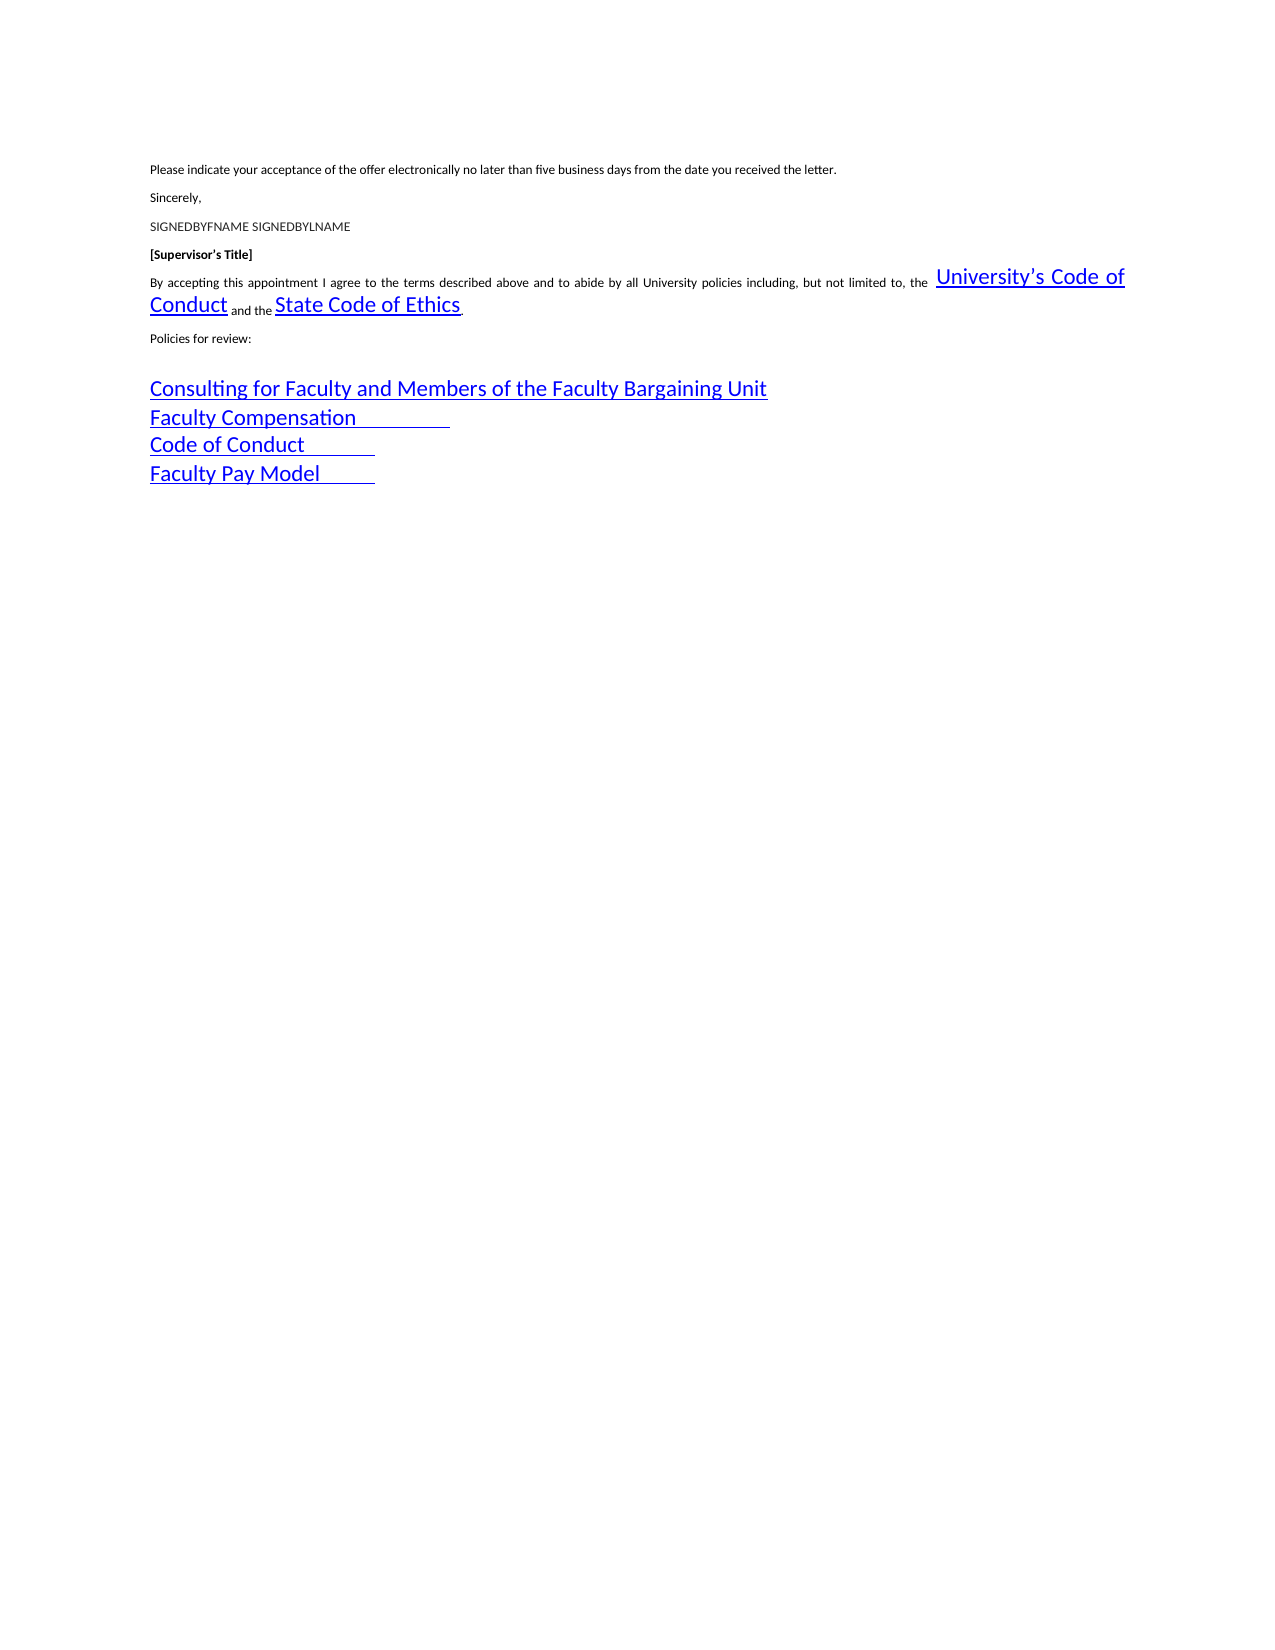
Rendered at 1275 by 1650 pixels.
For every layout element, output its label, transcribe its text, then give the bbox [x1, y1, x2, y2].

text Code of Conduct [150, 431, 1125, 459]
text Please indicate your acceptance of the offer electronically no later than five business days from the date you received the letter. [150, 150, 1125, 178]
text Sincerely, [150, 178, 1125, 206]
text Consulting for Faculty and Members of the Faculty Bargaining Unit [150, 374, 1125, 403]
text Faculty Compensation [150, 403, 1125, 431]
text SIGNEDBYFNAME SIGNEDBYLNAME [150, 206, 1125, 234]
text Policies for review: [150, 318, 1125, 347]
text By accepting this appointment I agree to the terms described above and to abide by all University policies including, but not limited to, the University’s Code of Conduct and the State Code of Ethics. [150, 262, 1125, 318]
text Faculty Pay Model [150, 459, 1125, 511]
text [Supervisor’s Title] [150, 234, 1125, 262]
